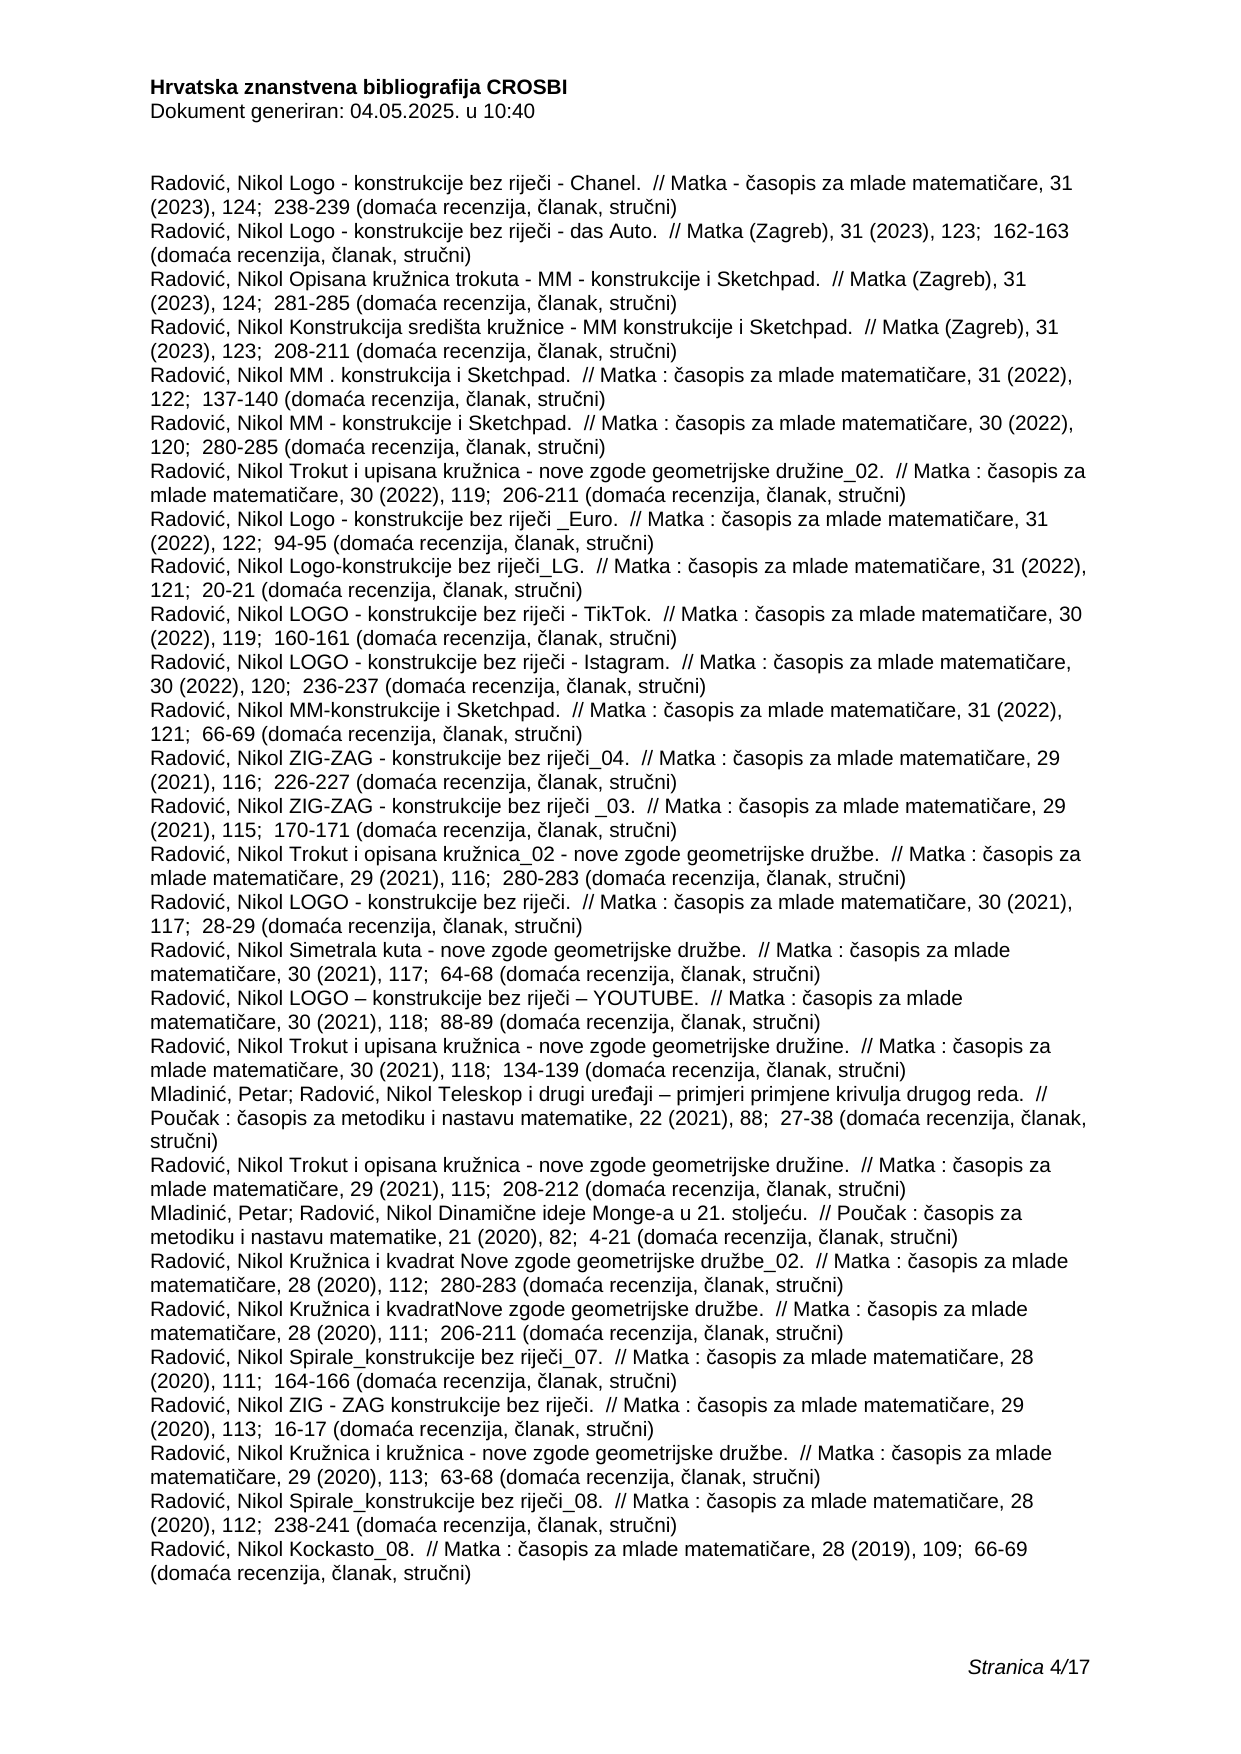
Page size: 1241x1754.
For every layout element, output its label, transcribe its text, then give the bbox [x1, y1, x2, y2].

text Radović, Nikol [150, 890, 1090, 938]
text Radović, Nikol [150, 938, 1090, 986]
text Radović, Nikol [150, 986, 1090, 1033]
text Mladinić, Petar; Radović, Nikol [150, 1081, 1090, 1153]
text Radović, Nikol [150, 1441, 1090, 1489]
text Radović, Nikol [150, 1393, 1090, 1441]
text Radović, Nikol [150, 219, 1090, 267]
text Radović, Nikol [150, 1537, 1090, 1584]
text Radović, Nikol [150, 1297, 1090, 1345]
text Radović, Nikol [150, 650, 1090, 698]
text Radović, Nikol [150, 506, 1090, 554]
text Radović, Nikol [150, 746, 1090, 794]
text Radović, Nikol [150, 842, 1090, 890]
text Radović, Nikol [150, 171, 1090, 219]
text Radović, Nikol [150, 458, 1090, 506]
text Mladinić, Petar; Radović, Nikol [150, 1201, 1090, 1249]
text Radović, Nikol [150, 698, 1090, 746]
text Radović, Nikol [150, 602, 1090, 650]
text Radović, Nikol [150, 267, 1090, 315]
text Radović, Nikol [150, 1153, 1090, 1201]
text Radović, Nikol [150, 794, 1090, 842]
text Radović, Nikol [150, 1489, 1090, 1537]
text Radović, Nikol [150, 1033, 1090, 1081]
text Radović, Nikol [150, 315, 1090, 363]
text Radović, Nikol [150, 1345, 1090, 1393]
text Radović, Nikol [150, 411, 1090, 458]
text Radović, Nikol [150, 363, 1090, 411]
text Radović, Nikol [150, 554, 1090, 602]
text Radović, Nikol [150, 1249, 1090, 1297]
